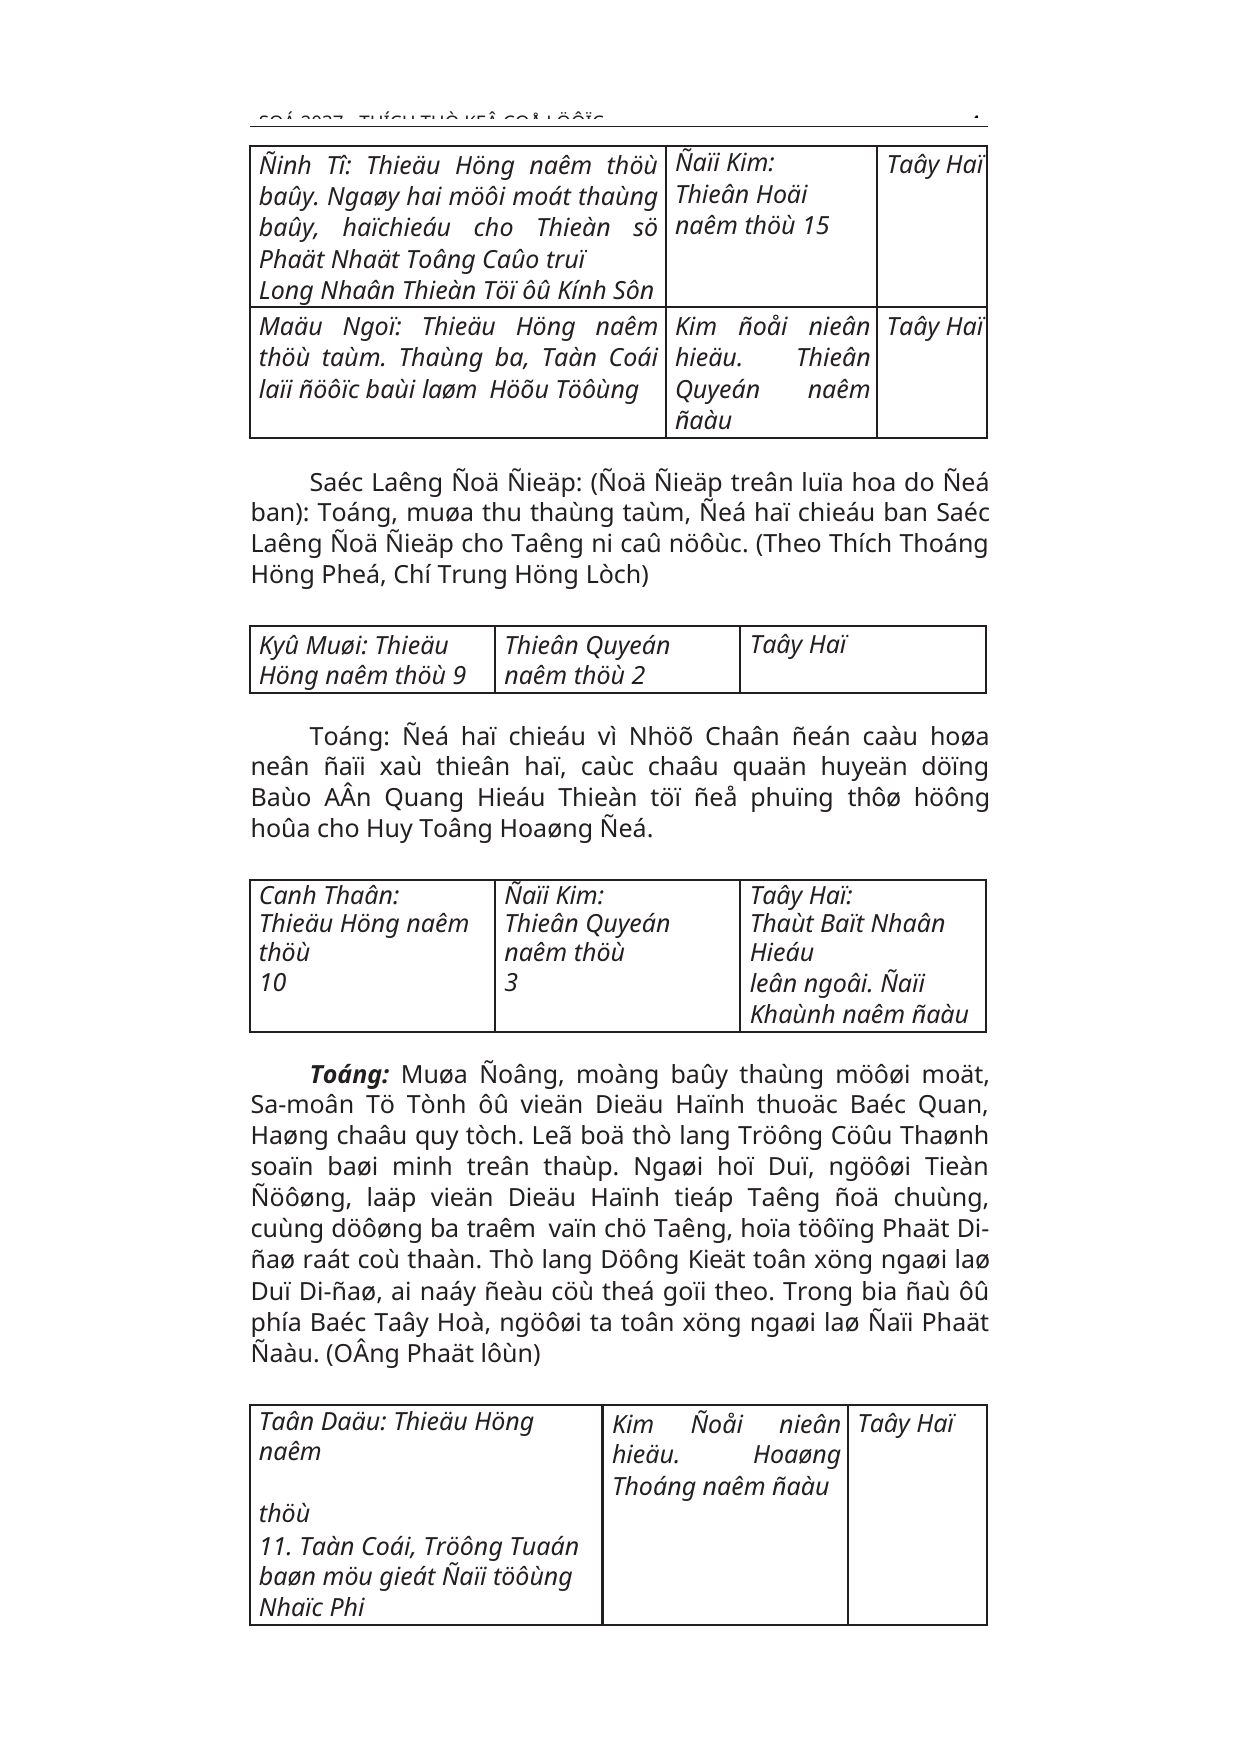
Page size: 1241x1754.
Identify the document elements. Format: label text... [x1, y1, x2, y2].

table_cell Thieäu Höng naêm thöù [251, 910, 494, 967]
table_header Kyû Muøi: Thieäu Höng naêm thöù 9 [251, 627, 494, 692]
table_header Taây Haï [849, 1406, 986, 1624]
table_cell Thieân Quyeán naêm thöù [496, 910, 739, 967]
table_header Kim Ñoåi nieân hieäu. Hoaøng Thoáng naêm ñaàu [604, 1406, 847, 1624]
table_cell Thaùt Baït Nhaân Hieáu [741, 910, 985, 967]
table_header Taây Haï: [741, 881, 985, 910]
text Toáng: Muøa Ñoâng, moàng baûy thaùng möôøi moät, Sa-moân Tö Tònh ôû vieän Dieäu Haïnh thuoäc Baéc Quan, Haøng chaâu quy tòch. Leã boä thò lang Tröông Cöûu Thaønh soaïn baøi minh treân thaùp. Ngaøi hoï Duï, ngöôøi Tieàn Ñöôøng, laäp vieän Dieäu Haïnh tieáp Taêng ñoä chuùng, cuùng döôøng ba traêm vaïn chö Taêng, hoïa töôïng Phaät Di-ñaø raát coù thaàn. Thò lang Döông Kieät toân xöng ngaøi laø Duï Di-ñaø, ai naáy ñeàu cöù theá goïi theo. Trong bia ñaù ôû phía Baéc Taây Hoà, ngöôøi ta toân xöng ngaøi laø Ñaïi Phaät Ñaàu. (OÂng Phaät lôùn) [250, 1059, 990, 1369]
table_cell Maäu Ngoï: Thieäu Höng naêm thöù taùm. Thaùng ba, Taàn Coái laïi ñöôïc baùi laøm Höõu Töôùng [251, 308, 665, 437]
table_cell Taây Haï [878, 308, 986, 437]
table_cell leân ngoâi. Ñaïi Khaùnh naêm ñaàu [741, 967, 985, 1031]
table_cell Kim ñoåi nieân hieäu. Thieân Quyeán naêm ñaàu [667, 308, 876, 437]
table_header Taân Daäu: Thieäu Höng naêm thöù 11. Taàn Coái, Tröông Tuaán baøn möu gieát Ñaïi töôùng Nhaïc Phi [251, 1406, 601, 1624]
table_cell 10 [251, 967, 494, 1031]
table_header Ñaïi Kim: [496, 881, 739, 910]
table_header Taây Haï [878, 147, 986, 306]
table_cell 3 [496, 967, 739, 1031]
table_header Taây Haï [741, 627, 985, 692]
table_header Canh Thaân: [251, 881, 494, 910]
text Saéc Laêng Ñoä Ñieäp: (Ñoä Ñieäp treân luïa hoa do Ñeá ban): Toáng, muøa thu thaùng taùm, Ñeá haï chieáu ban Saéc Laêng Ñoä Ñieäp cho Taêng ni caû nöôùc. (Theo Thích Thoáng Höng Pheá, Chí Trung Höng Lòch) [250, 466, 990, 590]
table_header Ñaïi Kim: Thieân Hoäi naêm thöù 15 [667, 147, 876, 306]
text Toáng: Ñeá haï chieáu vì Nhöõ Chaân ñeán caàu hoøa neân ñaïi xaù thieân haï, caùc chaâu quaän huyeän döïng Baùo AÂn Quang Hieáu Thieàn töï ñeå phuïng thôø höông hoûa cho Huy Toâng Hoaøng Ñeá. [250, 721, 990, 845]
table_header Ñinh Tî: Thieäu Höng naêm thöù baûy. Ngaøy hai möôi moát thaùng baûy, haïchieáu cho Thieàn sö Phaät Nhaät Toâng Caûo truï Long Nhaân Thieàn Töï ôû Kính Sôn [251, 147, 665, 306]
table_header Thieân Quyeán naêm thöù 2 [496, 627, 739, 692]
